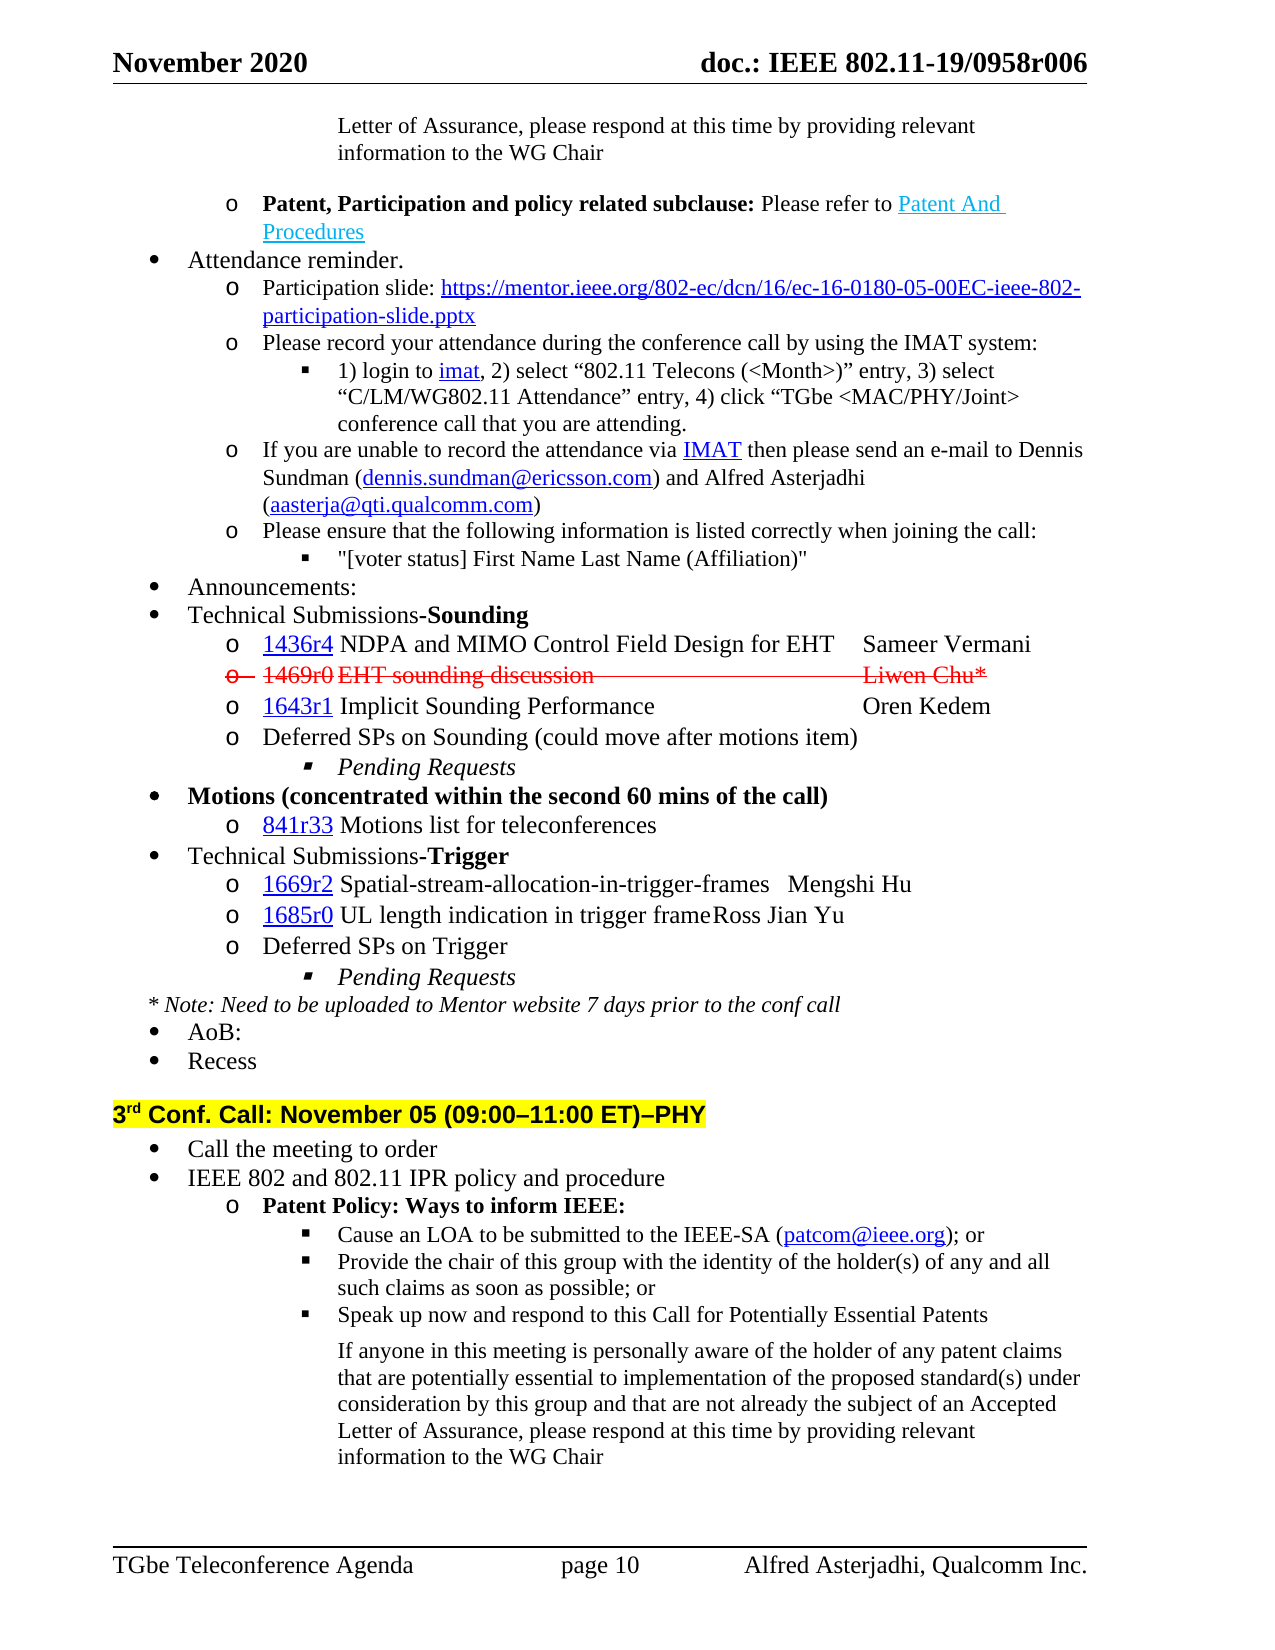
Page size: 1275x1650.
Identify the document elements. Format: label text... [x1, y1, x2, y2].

list Provide the chair of this group with the identity of the holder(s) of any and all such claims as soon as possible; or [300, 1248, 1087, 1301]
list Announcements: [150, 572, 1087, 600]
list Participation slide: https://mentor.ieee.org/802-ec/dcn/16/ec-16-0180-05-00EC-ieee-802-participation-slide.pptx [225, 273, 1087, 329]
list Pending Requests [300, 752, 1087, 781]
list "[voter status] First Name Last Name (Affiliation)" [300, 545, 1087, 572]
subtitle 3rd Conf. Call: November 05 (09:00–11:00 ET)–PHY [112, 1099, 1087, 1128]
list Technical Submissions-Sounding [150, 600, 1087, 629]
list Technical Submissions-Trigger [150, 841, 1087, 869]
list 1669r2 Spatial-stream-allocation-in-trigger-frames Mengshi Hu [225, 869, 1087, 900]
list Attendance reminder. [150, 245, 1087, 273]
list Recess [150, 1046, 1087, 1074]
list Speak up now and respond to this Call for Potentially Essential Patents [300, 1301, 1087, 1327]
list Please record your attendance during the conference call by using the IMAT system: [225, 329, 1087, 357]
list IEEE 802 and 802.11 IPR policy and procedure [150, 1163, 1087, 1192]
list 1) login to imat, 2) select “802.11 Telecons (<Month>)” entry, 3) select “C/LM/WG802.11 Attendance” entry, 4) click “TGbe <MAC/PHY/Joint> conference call that you are attending. [300, 357, 1087, 436]
list Deferred SPs on Trigger [225, 931, 1087, 962]
list Patent, Participation and policy related subclause: Please refer to Patent And Procedures [225, 190, 1087, 245]
text * Note: Need to be uploaded to Mentor website 7 days prior to the conf call [112, 991, 1087, 1017]
list Pending Requests [300, 962, 1087, 991]
list If you are unable to record the attendance via IMAT then please send an e-mail to Dennis Sundman (dennis.sundman@ericsson.com) and Alfred Asterjadhi (aasterja@qti.qualcomm.com) [225, 436, 1087, 517]
list AoB: [150, 1017, 1087, 1046]
list 1436r4 NDPA and MIMO Control Field Design for EHT Sameer Vermani [225, 629, 1087, 660]
list Motions (concentrated within the second 60 mins of the call) [150, 781, 1087, 810]
list Please ensure that the following information is listed correctly when joining the call: [225, 517, 1087, 545]
list Patent Policy: Ways to inform IEEE: [225, 1192, 1087, 1221]
list 841r33 Motions list for teleconferences [225, 810, 1087, 841]
list 1469r0 EHT sounding discussion Liwen Chu* [225, 660, 1087, 691]
list 1643r1 Implicit Sounding Performance Oren Kedem [225, 691, 1087, 722]
list 1685r0 UL length indication in trigger frame Ross Jian Yu [225, 900, 1087, 931]
list Call the meeting to order [150, 1134, 1087, 1163]
list Cause an LOA to be submitted to the IEEE-SA (patcom@ieee.org); or [300, 1221, 1087, 1248]
list Deferred SPs on Sounding (could move after motions item) [225, 722, 1087, 752]
